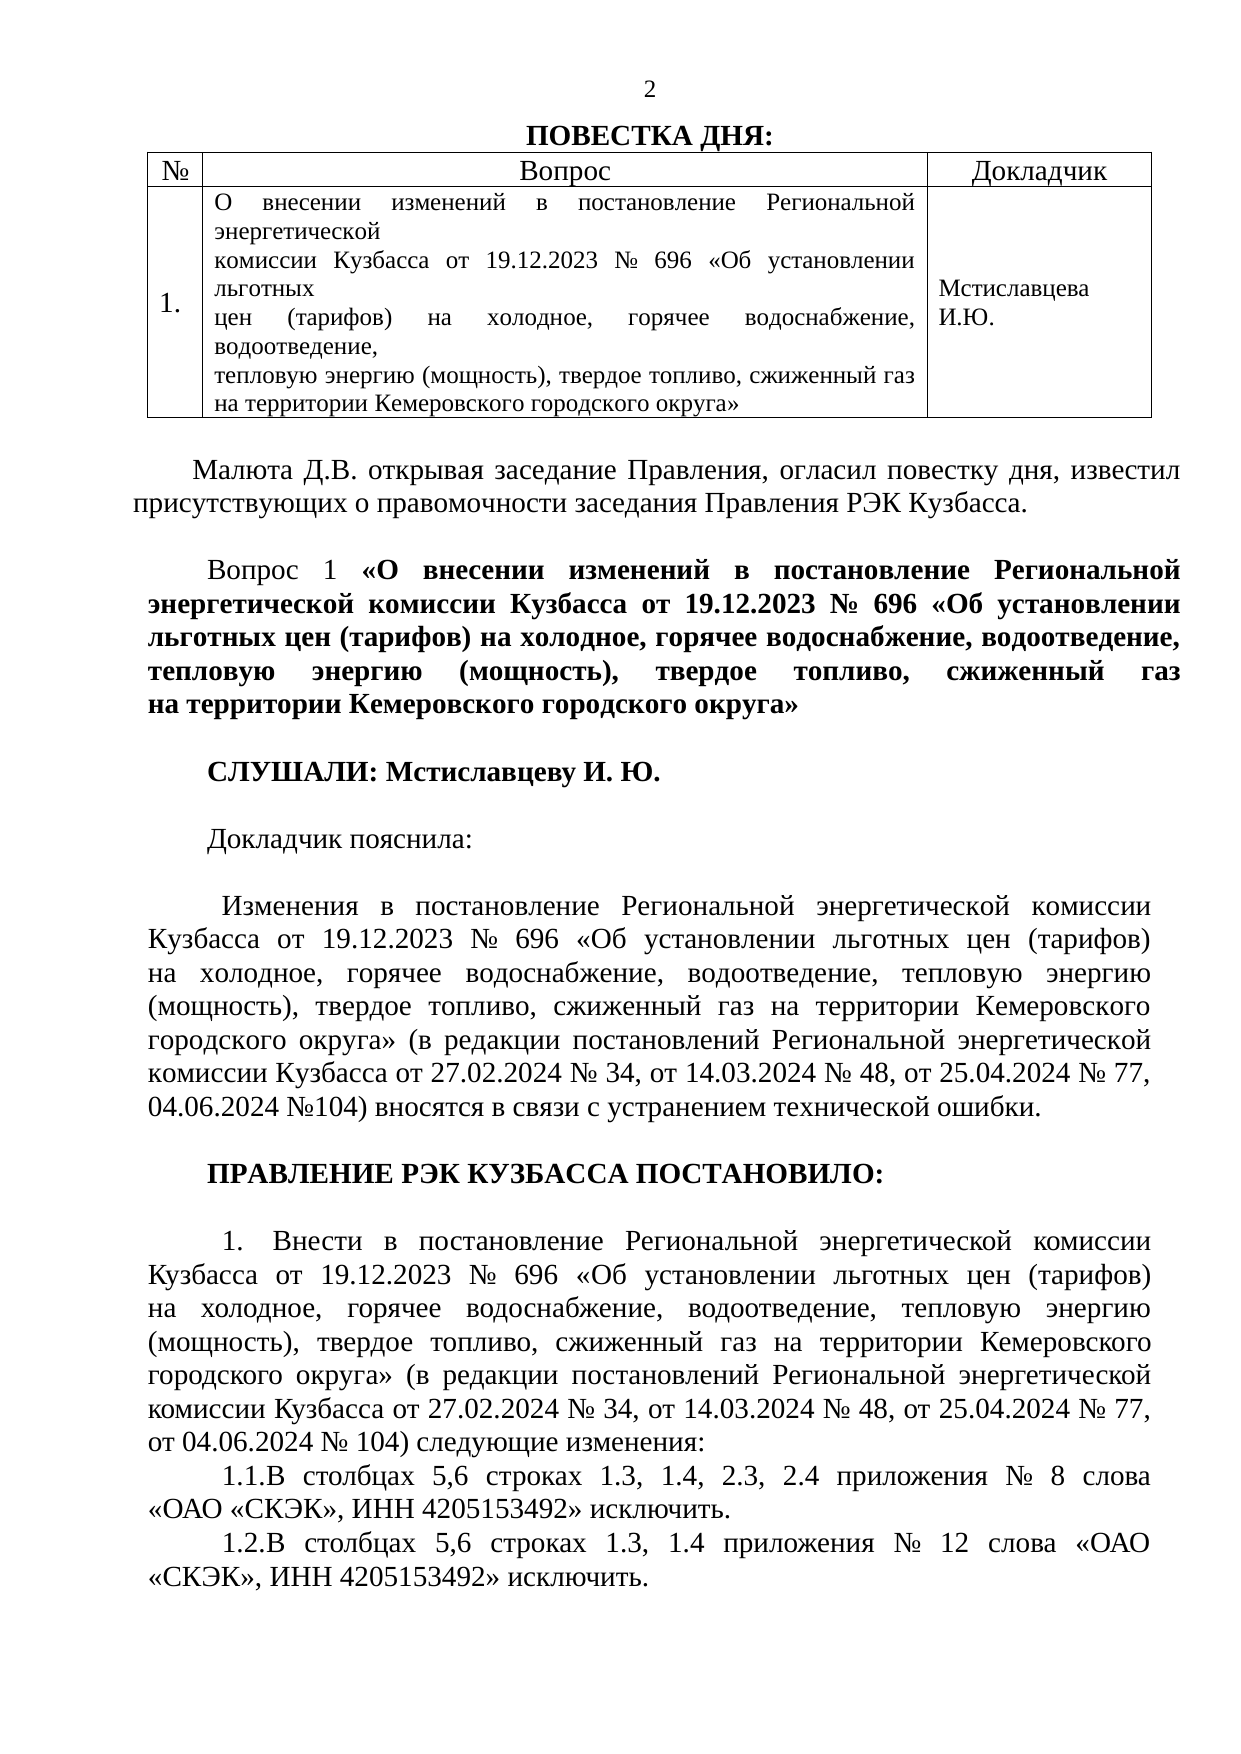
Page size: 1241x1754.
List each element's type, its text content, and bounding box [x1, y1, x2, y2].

list Внести в постановление Региональной энергетической комиссии Кузбасса от 19.12.2023 № 696 «Об установлении льготных цен (тарифов) на холодное, горячее водоснабжение, водоотведение, тепловую энергию (мощность), твердое топливо, сжиженный газ на территории Кемеровского городского округа» (в редакции постановлений Региональной энергетической комиссии Кузбасса от 27.02.2024 № 34, от 14.03.2024 № 48, от 25.04.2024 № 77, от 04.06.2024 № 104) следующие изменения: [148, 1223, 1152, 1458]
table_cell 1. [148, 187, 202, 417]
list В столбцах 5,6 строках 1.3, 1.4 приложения № 12 слова «ОАО «СКЭК», ИНН 4205153492» исключить. [148, 1525, 1152, 1592]
table_header Докладчик [928, 153, 1151, 186]
text Докладчик пояснила: [133, 821, 1181, 854]
text Вопрос 1 «О внесении изменений в постановление Региональной энергетической комиссии Кузбасса от 19.12.2023 № 696 «Об установлении льготных цен (тарифов) на холодное, горячее водоснабжение, водоотведение, тепловую энергию (мощность), твердое топливо, сжиженный газ на территории Кемеровского городского округа» [148, 552, 1181, 720]
table_cell Мстиславцева И.Ю. [928, 187, 1151, 417]
text Изменения в постановление Региональной энергетической комиссии Кузбасса от 19.12.2023 № 696 «Об установлении льготных цен (тарифов) на холодное, горячее водоснабжение, водоотведение, тепловую энергию (мощность), твердое топливо, сжиженный газ на территории Кемеровского городского округа» (в редакции постановлений Региональной энергетической комиссии Кузбасса от 27.02.2024 № 34, от 14.03.2024 № 48, от 25.04.2024 № 77, 04.06.2024 №104) вносятся в связи с устранением технической ошибки. [148, 888, 1152, 1123]
table_cell О внесении изменений в постановление Региональной энергетической комиссии Кузбасса от 19.12.2023 № 696 «Об установлении льготных цен (тарифов) на холодное, горячее водоснабжение, водоотведение, тепловую энергию (мощность), твердое топливо, сжиженный газ на территории Кемеровского городского округа» [203, 187, 927, 417]
text Малюта Д.В. открывая заседание Правления, огласил повестку дня, известил присутствующих о правомочности заседания Правления РЭК Кузбасса. [133, 452, 1181, 519]
text ПРАВЛЕНИЕ РЭК КУЗБАССА ПОСТАНОВИЛО: [148, 1156, 1181, 1190]
table_header № [148, 153, 202, 186]
list В столбцах 5,6 строках 1.3, 1.4, 2.3, 2.4 приложения № 8 слова «ОАО «СКЭК», ИНН 4205153492» исключить. [148, 1458, 1152, 1525]
table_header Вопрос [203, 153, 927, 186]
text СЛУШАЛИ: Мстиславцеву И. Ю. [133, 754, 1152, 787]
text ПОВЕСТКА ДНЯ: [148, 118, 1152, 152]
